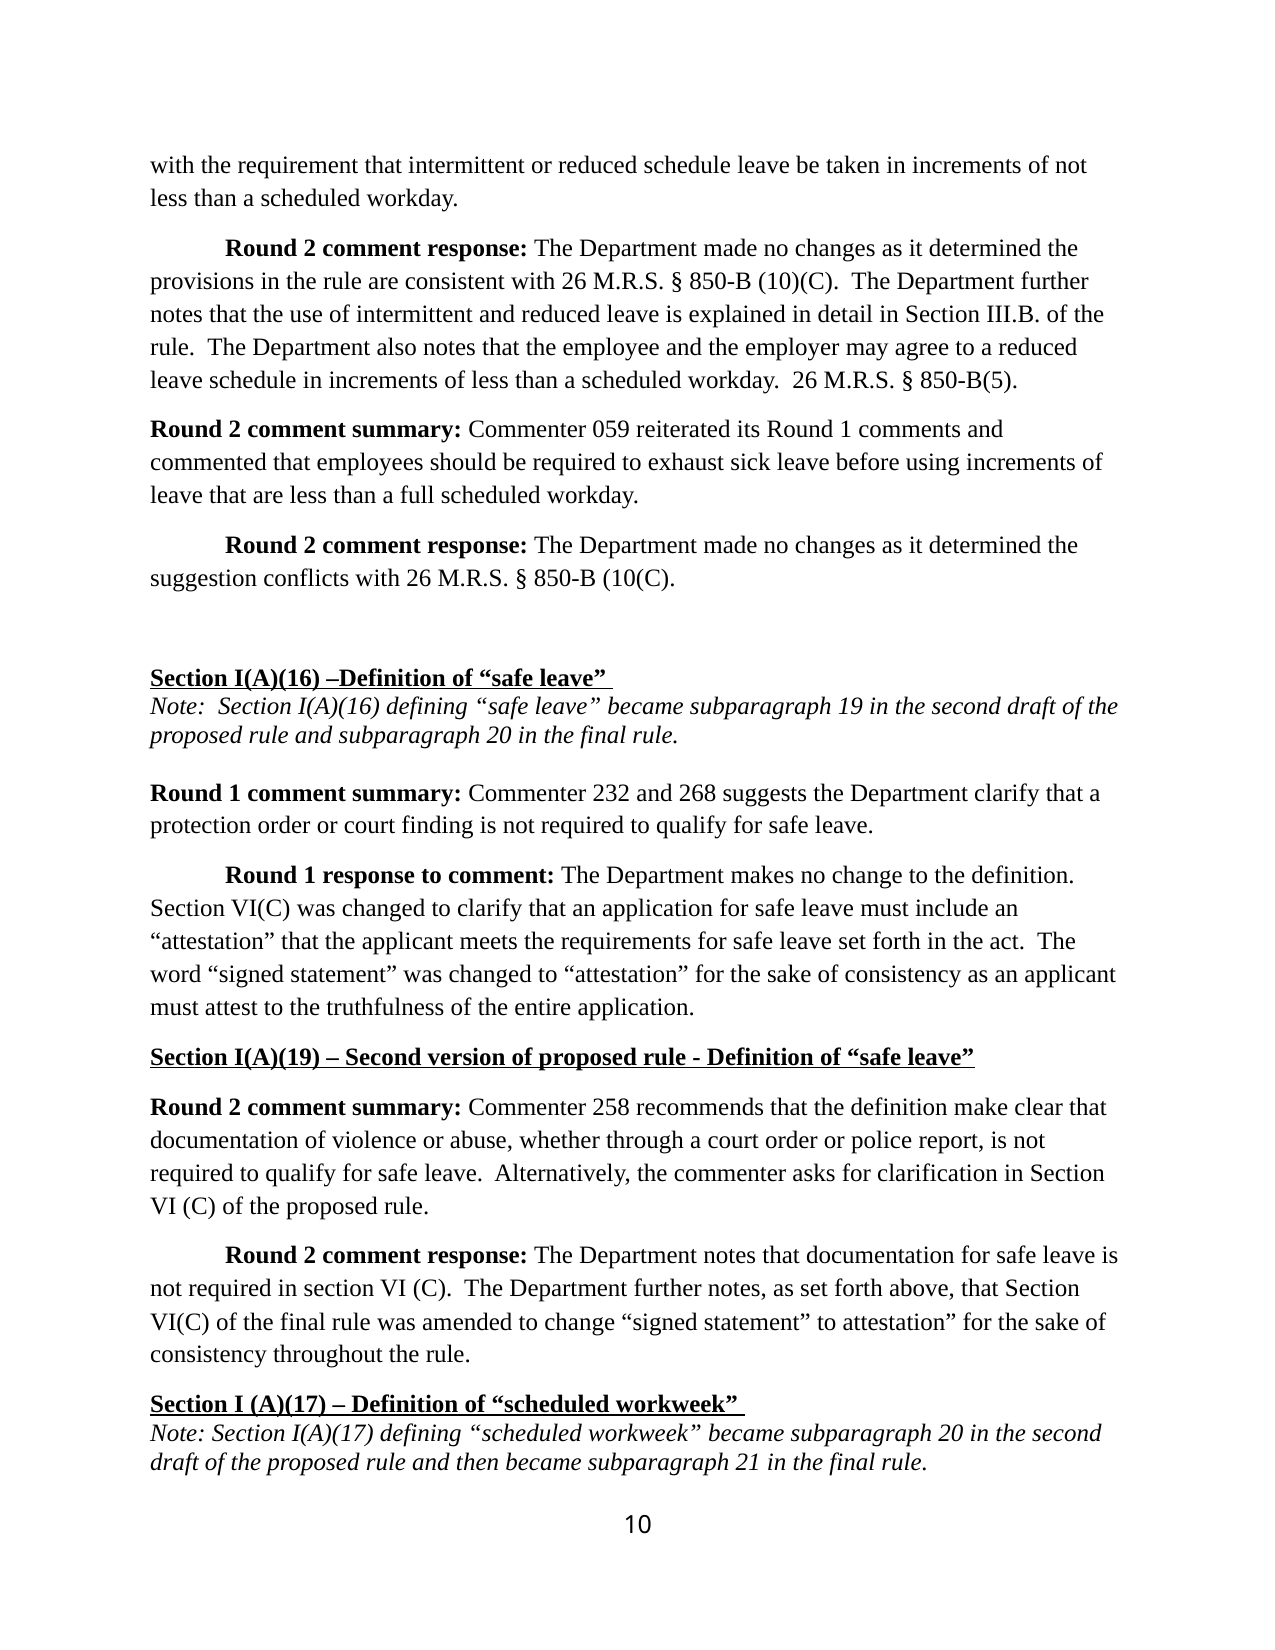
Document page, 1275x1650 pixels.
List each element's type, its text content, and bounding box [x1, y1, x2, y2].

text Section I(A)(19) – Second version of proposed rule - Definition of “safe leave” [150, 1042, 1125, 1071]
text Round 1 response to comment: The Department makes no change to the definition. Section VI(C) was changed to clarify that an application for safe leave must include an “attestation” that the applicant meets the requirements for safe leave set forth in the act. The word “signed statement” was changed to “attestation” for the sake of consistency as an applicant must attest to the truthfulness of the entire application. [150, 860, 1125, 1021]
text Round 2 comment summary: Commenter 258 recommends that the definition make clear that documentation of violence or abuse, whether through a court order or police report, is not required to qualify for safe leave. Alternatively, the commenter asks for clarification in Section VI (C) of the proposed rule. [150, 1092, 1125, 1219]
text Section I (A)(17) – Definition of “scheduled workweek” [150, 1389, 1125, 1418]
text Note: Section I(A)(17) defining “scheduled workweek” became subparagraph 20 in the second draft of the proposed rule and then became subparagraph 21 in the final rule. [150, 1418, 1125, 1476]
text Round 2 comment response: The Department notes that documentation for safe leave is not required in section VI (C). The Department further notes, as set forth above, that Section VI(C) of the final rule was amended to change “signed statement” to attestation” for the sake of consistency throughout the rule. [150, 1241, 1125, 1368]
text Round 2 comment summary: Commenter 059 reiterated its Round 1 comments and commented that employees should be required to exhaust sick leave before using increments of leave that are less than a full scheduled workday. [150, 414, 1125, 509]
text Note: Section I(A)(16) defining “safe leave” became subparagraph 19 in the second draft of the proposed rule and subparagraph 20 in the final rule. [150, 691, 1125, 749]
text Round 2 comment response: The Department made no changes as it determined the provisions in the rule are consistent with 26 M.R.S. § 850-B (10)(C). The Department further notes that the use of intermittent and reduced leave is explained in detail in Section III.B. of the rule. The Department also notes that the employee and the employer may agree to a reduced leave schedule in increments of less than a scheduled workday. 26 M.R.S. § 850-B(5). [150, 233, 1125, 393]
text Round 1 comment summary: Commenter 232 and 268 suggests the Department clarify that a protection order or court finding is not required to qualify for safe leave. [150, 778, 1125, 839]
text Section I(A)(16) –Definition of “safe leave” [150, 663, 1125, 691]
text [150, 150, 1125, 212]
text Round 2 comment response: The Department made no changes as it determined the suggestion conflicts with 26 M.R.S. § 850-B (10(C). [150, 530, 1125, 592]
